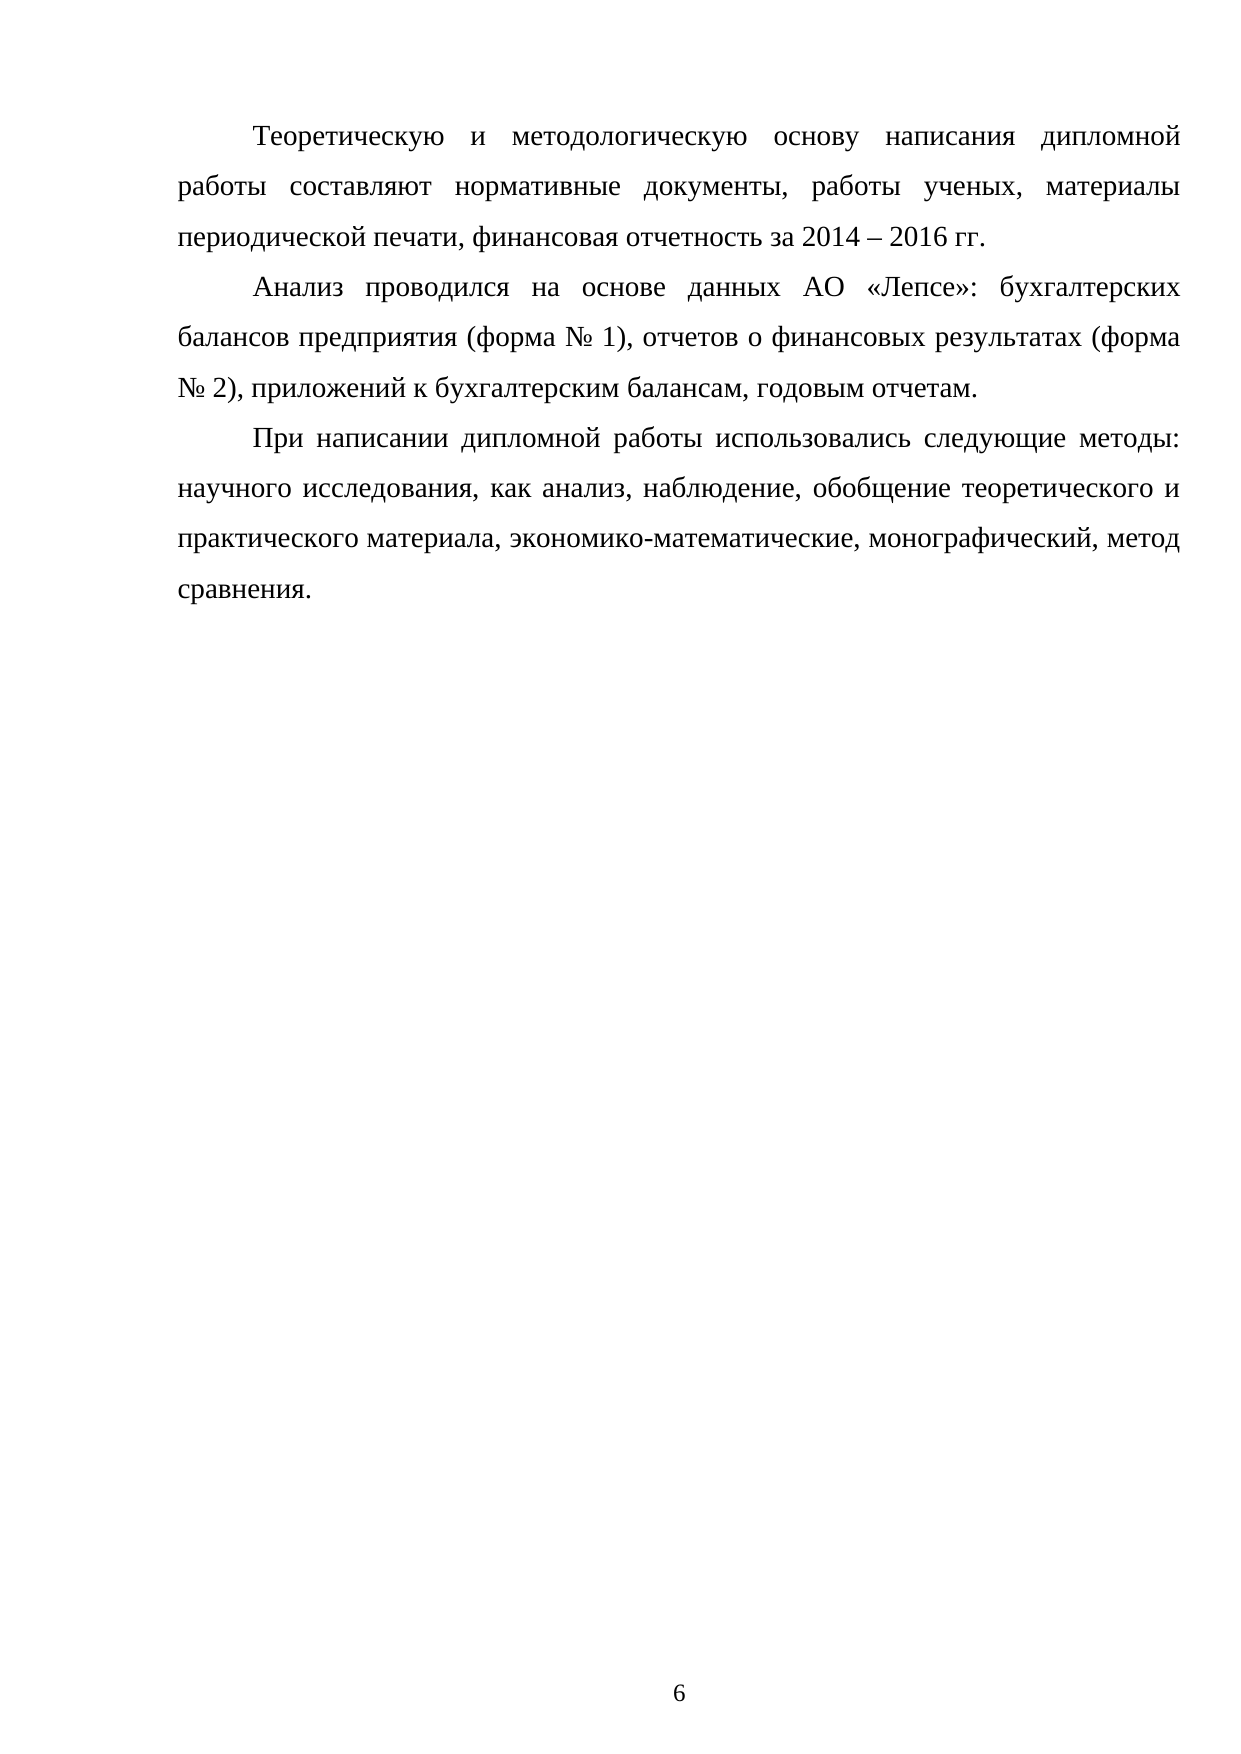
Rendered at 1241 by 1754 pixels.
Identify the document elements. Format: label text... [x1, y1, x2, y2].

text При написании дипломной работы использовались следующие методы: научного исследования, как анализ, наблюдение, обобщение теоретического и практического материала, экономико-математические, монографический, метод сравнения. [177, 420, 1181, 604]
text Анализ проводился на основе данных АО «Лепсе»: бухгалтерских балансов предприятия (форма № 1), отчетов о финансовых результатах (форма № 2), приложений к бухгалтерским балансам, годовым отчетам. [177, 269, 1181, 403]
text Теоретическую и методологическую основу написания дипломной работы составляют нормативные документы, работы ученых, материалы периодической печати, финансовая отчетность за 2014 – 2016 гг. [177, 118, 1181, 252]
